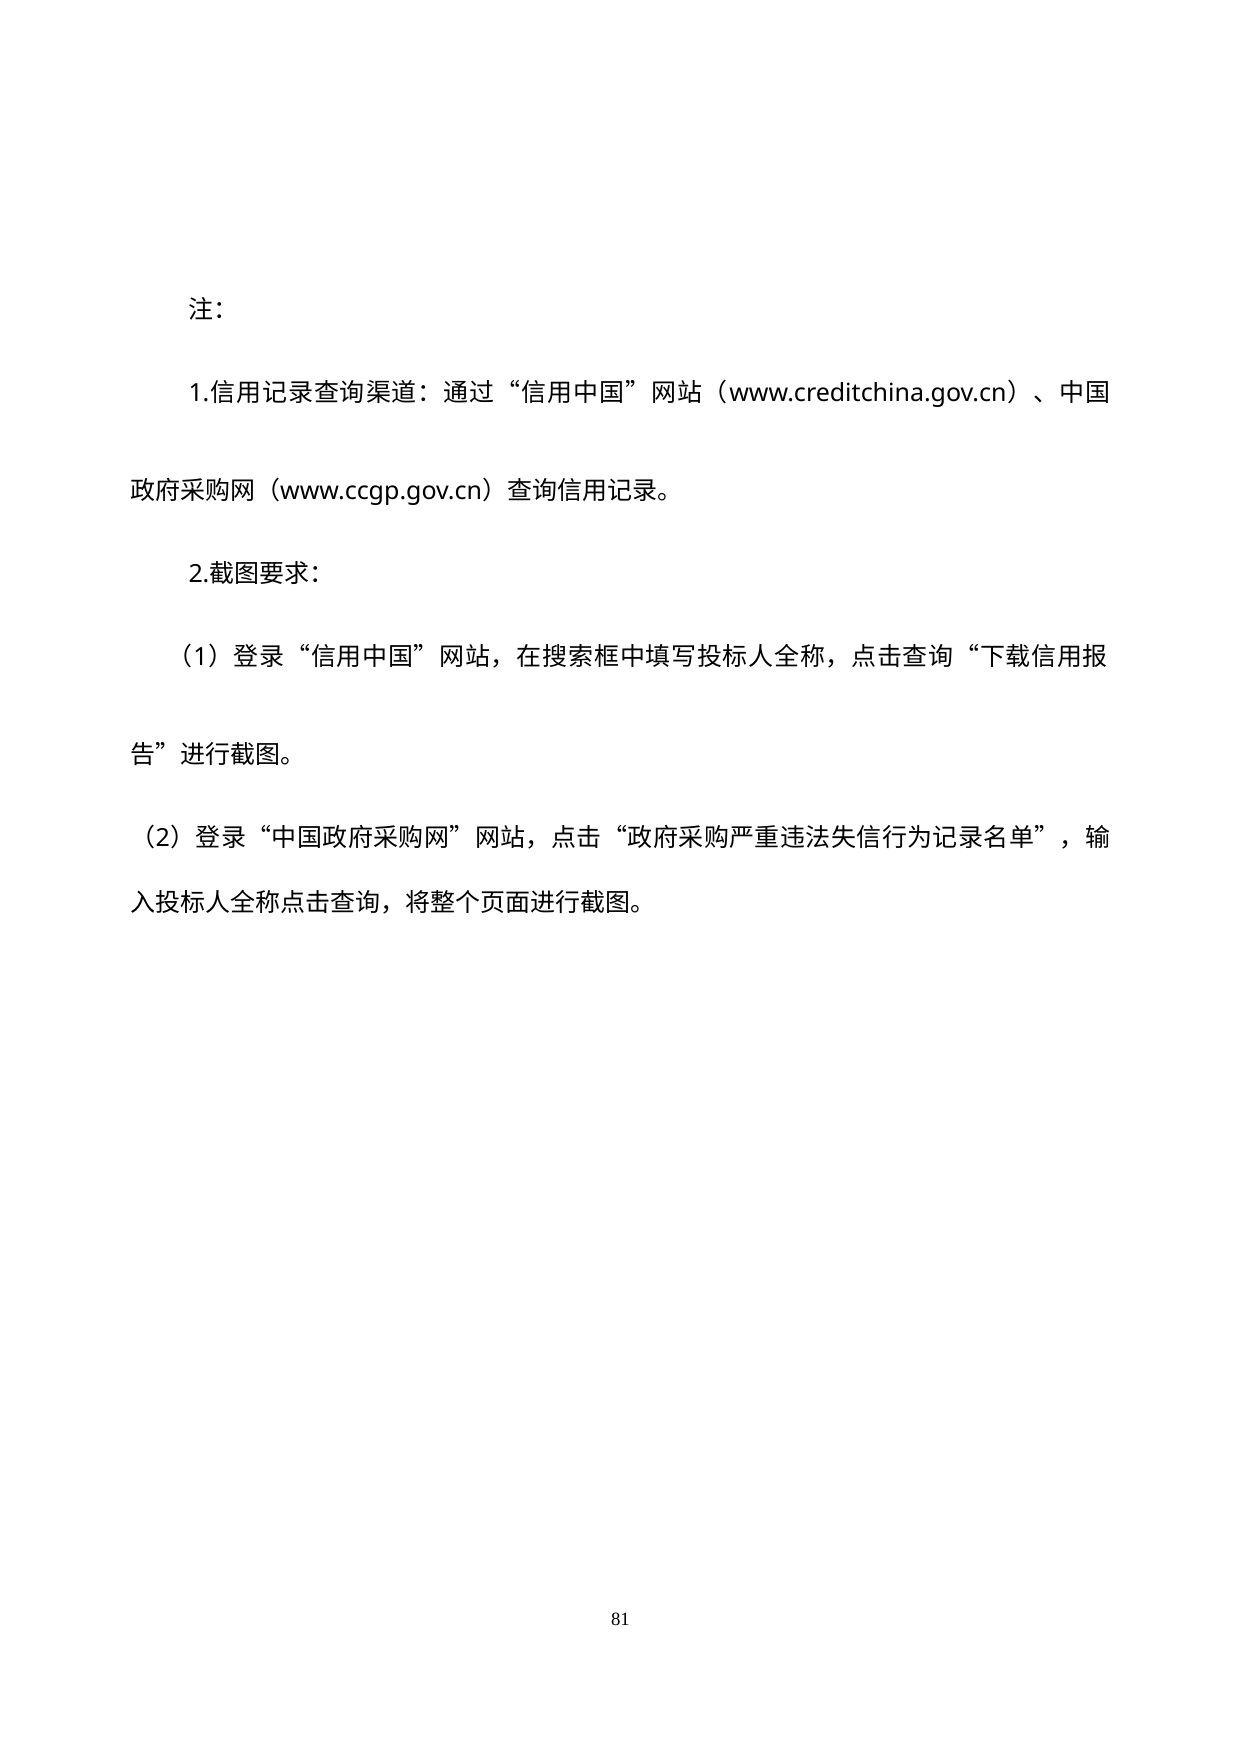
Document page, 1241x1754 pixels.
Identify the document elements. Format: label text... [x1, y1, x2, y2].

text 1.信用记录查询渠道：通过“信用中国”网站（www.creditchina.gov.cn）、中国政府采购网（www.ccgp.gov.cn）查询信用记录。 [130, 358, 1110, 521]
text 注： [130, 275, 1110, 340]
text （1）登录“信用中国”网站，在搜索框中填写投标人全称，点击查询“下载信用报告”进行截图。 [130, 622, 1110, 785]
text 2.截图要求： [130, 539, 1110, 604]
text （2）登录“中国政府采购网”网站，点击“政府采购严重违法失信行为记录名单”，输入投标人全称点击查询，将整个页面进行截图。 [130, 803, 1110, 933]
